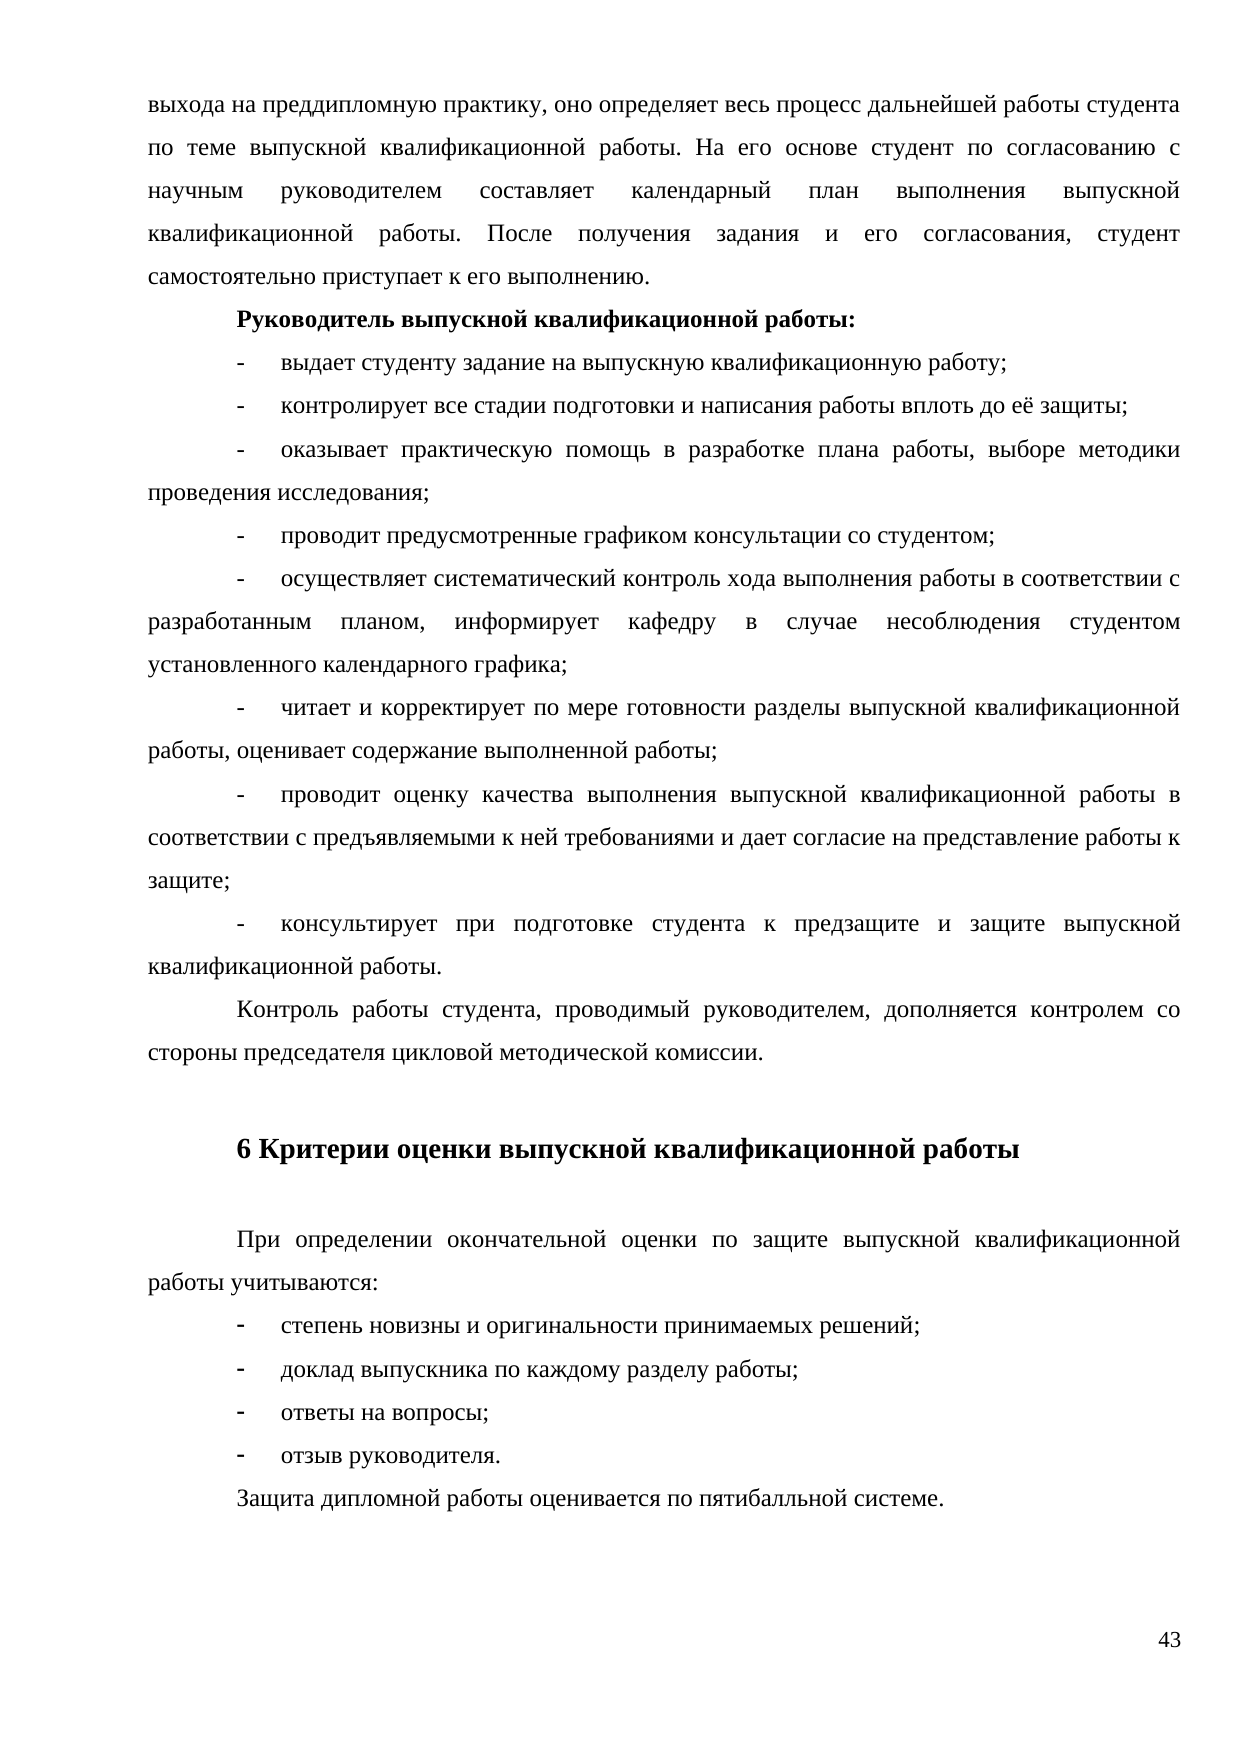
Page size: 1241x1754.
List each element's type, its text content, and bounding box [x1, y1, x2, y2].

list отзыв руководителя. [148, 1440, 1181, 1469]
list контролирует все стадии подготовки и написания работы вплоть до её защиты; [148, 391, 1181, 419]
list читает и корректирует по мере готовности разделы выпускной квалификационной работы, оценивает содержание выполненной работы; [148, 692, 1181, 764]
list осуществляет систематический контроль хода выполнения работы в соответствии с разработанным планом, информирует кафедру в случае несоблюдения студентом установленного календарного графика; [148, 563, 1181, 678]
list выдает студенту задание на выпускную квалификационную работу; [148, 347, 1181, 376]
list ответы на вопросы; [148, 1397, 1181, 1426]
list консультирует при подготовке студента к предзащите и защите выпускной квалификационной работы. [148, 908, 1181, 980]
list оказывает практическую помощь в разработке плана работы, выборе методики проведения исследования; [148, 434, 1181, 506]
text При определении окончательной оценки по защите выпускной квалификационной работы учитываются: [148, 1224, 1181, 1296]
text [148, 89, 1181, 290]
text 6 Критерии оценки выпускной квалификационной работы [148, 1131, 1181, 1164]
list степень новизны и оригинальности принимаемых решений; [148, 1311, 1181, 1339]
list проводит предусмотренные графиком консультации со студентом; [148, 520, 1181, 549]
list проводит оценку качества выполнения выпускной квалификационной работы в соответствии с предъявляемыми к ней требованиями и дает согласие на представление работы к защите; [148, 779, 1181, 894]
list доклад выпускника по каждому разделу работы; [148, 1354, 1181, 1382]
text Защита дипломной работы оценивается по пятибалльной системе. [148, 1483, 1181, 1512]
text Руководитель выпускной квалификационной работы: [148, 304, 1181, 333]
text Контроль работы студента, проводимый руководителем, дополняется контролем со стороны председателя цикловой методической комиссии. [148, 994, 1181, 1066]
